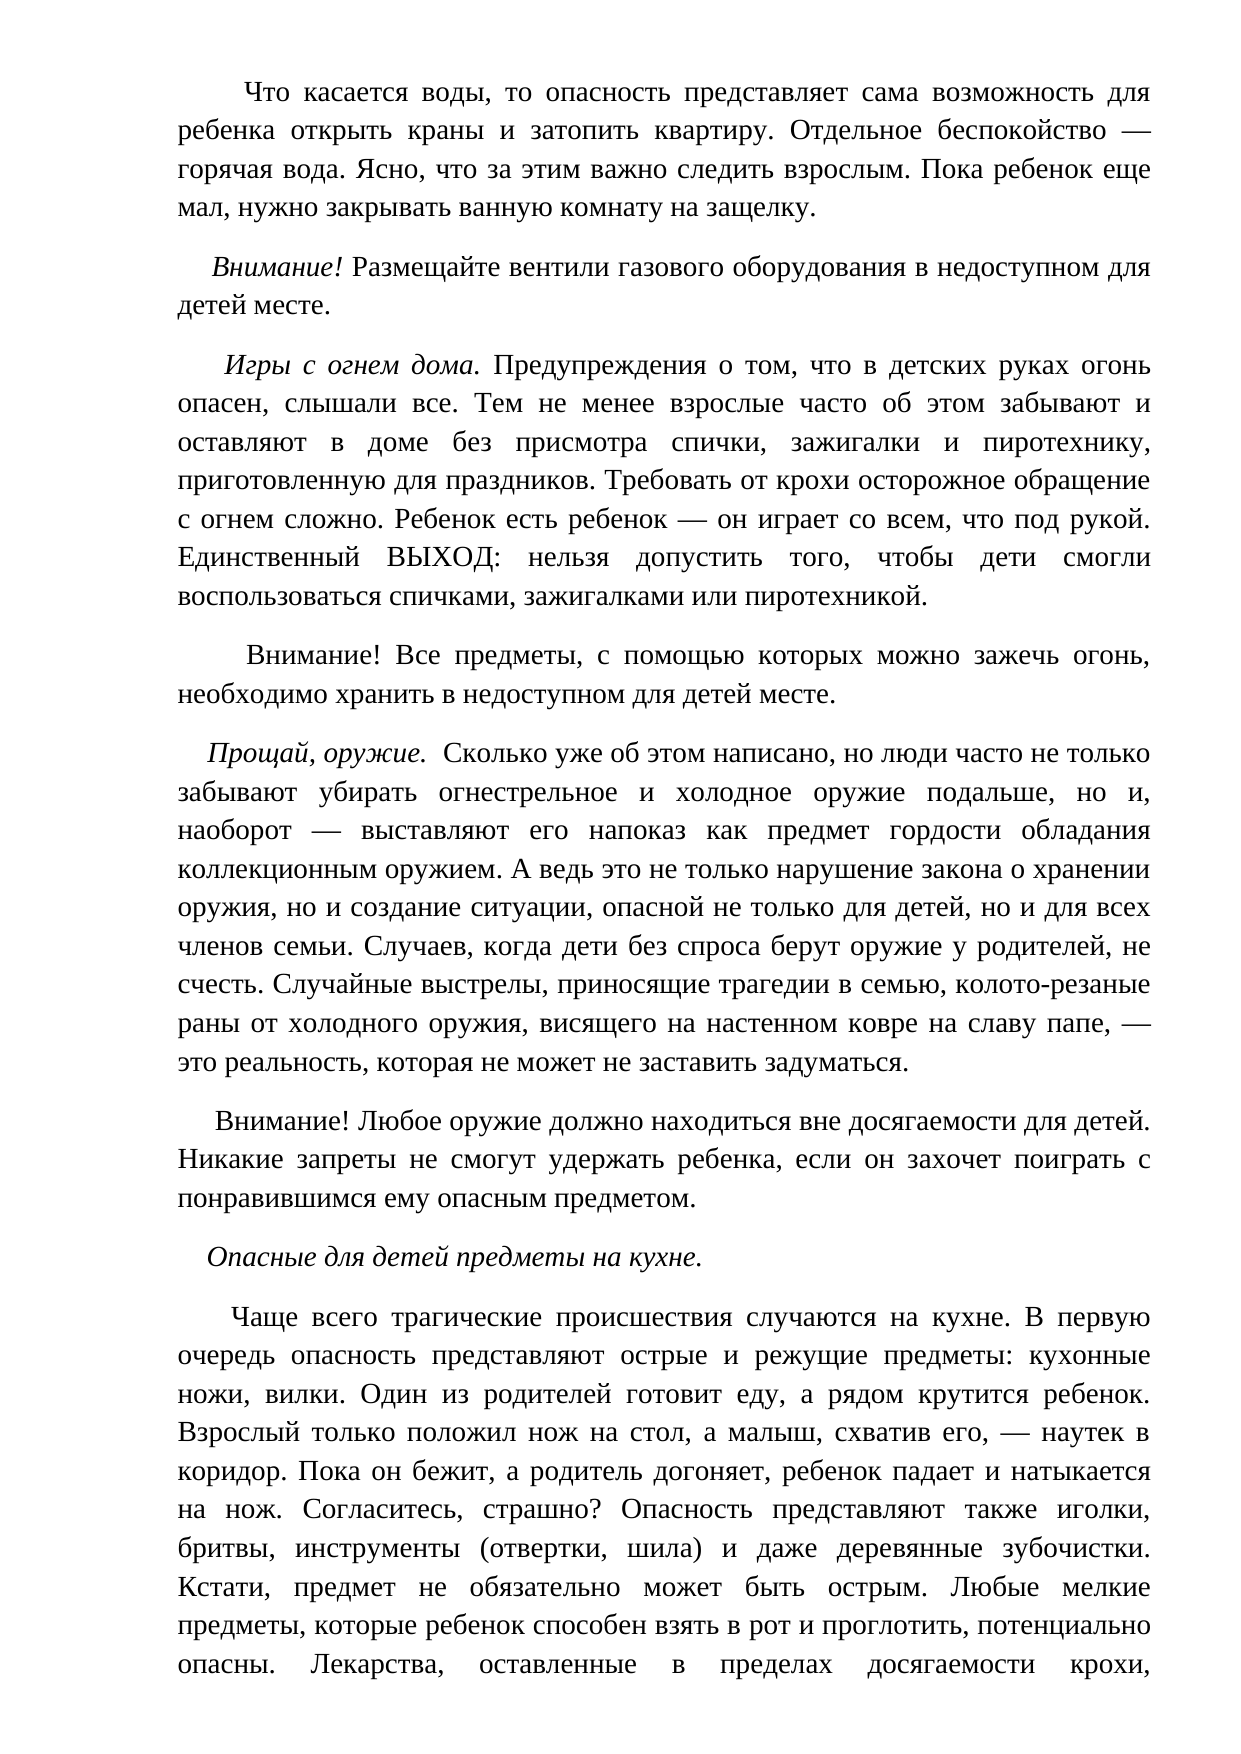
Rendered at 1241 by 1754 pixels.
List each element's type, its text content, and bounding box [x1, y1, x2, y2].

text Внимание! Размещайте вентили газового оборудования в недоступном для детей месте. [177, 249, 1152, 321]
text Игры с огнем дома. Предупреждения о том, что в детских руках огонь опасен, слышали все. Тем не менее взрослые часто об этом забывают и оставляют в доме без присмотра спички, зажигалки и пиротехнику, приготовленную для праздников. Требовать от крохи осторожное обращение с огнем сложно. Ребенок есть ребенок — он играет со всем, что под рукой. Единственный ВЫХОД: нельзя допустить того, чтобы дети смогли воспользоваться спичками, зажигалками или пиротехникой. [177, 347, 1152, 612]
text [177, 1299, 1152, 1679]
text Опасные для детей предметы на кухне. [177, 1239, 1152, 1273]
text Что касается воды, то опасность представляет сама возможность для ребенка открыть краны и затопить квартиру. Отдельное беспокойство — горячая вода. Ясно, что за этим важно следить взрослым. Пока ребенок еще мал, нужно закрывать ванную комнату на защелку. [177, 74, 1152, 223]
text Внимание! Любое оружие должно находиться вне досягаемости для детей. Никакие запреты не смогут удержать ребенка, если он захочет поиграть с понравившимся ему опасным предметом. [177, 1103, 1152, 1214]
text Прощай, оружие. Сколько уже об этом написано, но люди часто не только забывают убирать огнестрельное и холодное оружие подальше, но и, наоборот — выставляют его напоказ как предмет гордости обладания коллекционным оружием. А ведь это не только нарушение закона о хранении оружия, но и создание ситуации, опасной не только для детей, но и для всех членов семьи. Случаев, когда дети без спроса берут оружие у родителей, не счесть. Случайные выстрелы, приносящие трагедии в семью, колото-резаные раны от холодного оружия, висящего на настенном ковре на славу папе, — это реальность, которая не может не заставить задуматься. [177, 735, 1152, 1077]
text Внимание! Все предметы, с помощью которых можно зажечь огонь, необходимо хранить в недоступном для детей месте. [177, 637, 1152, 709]
